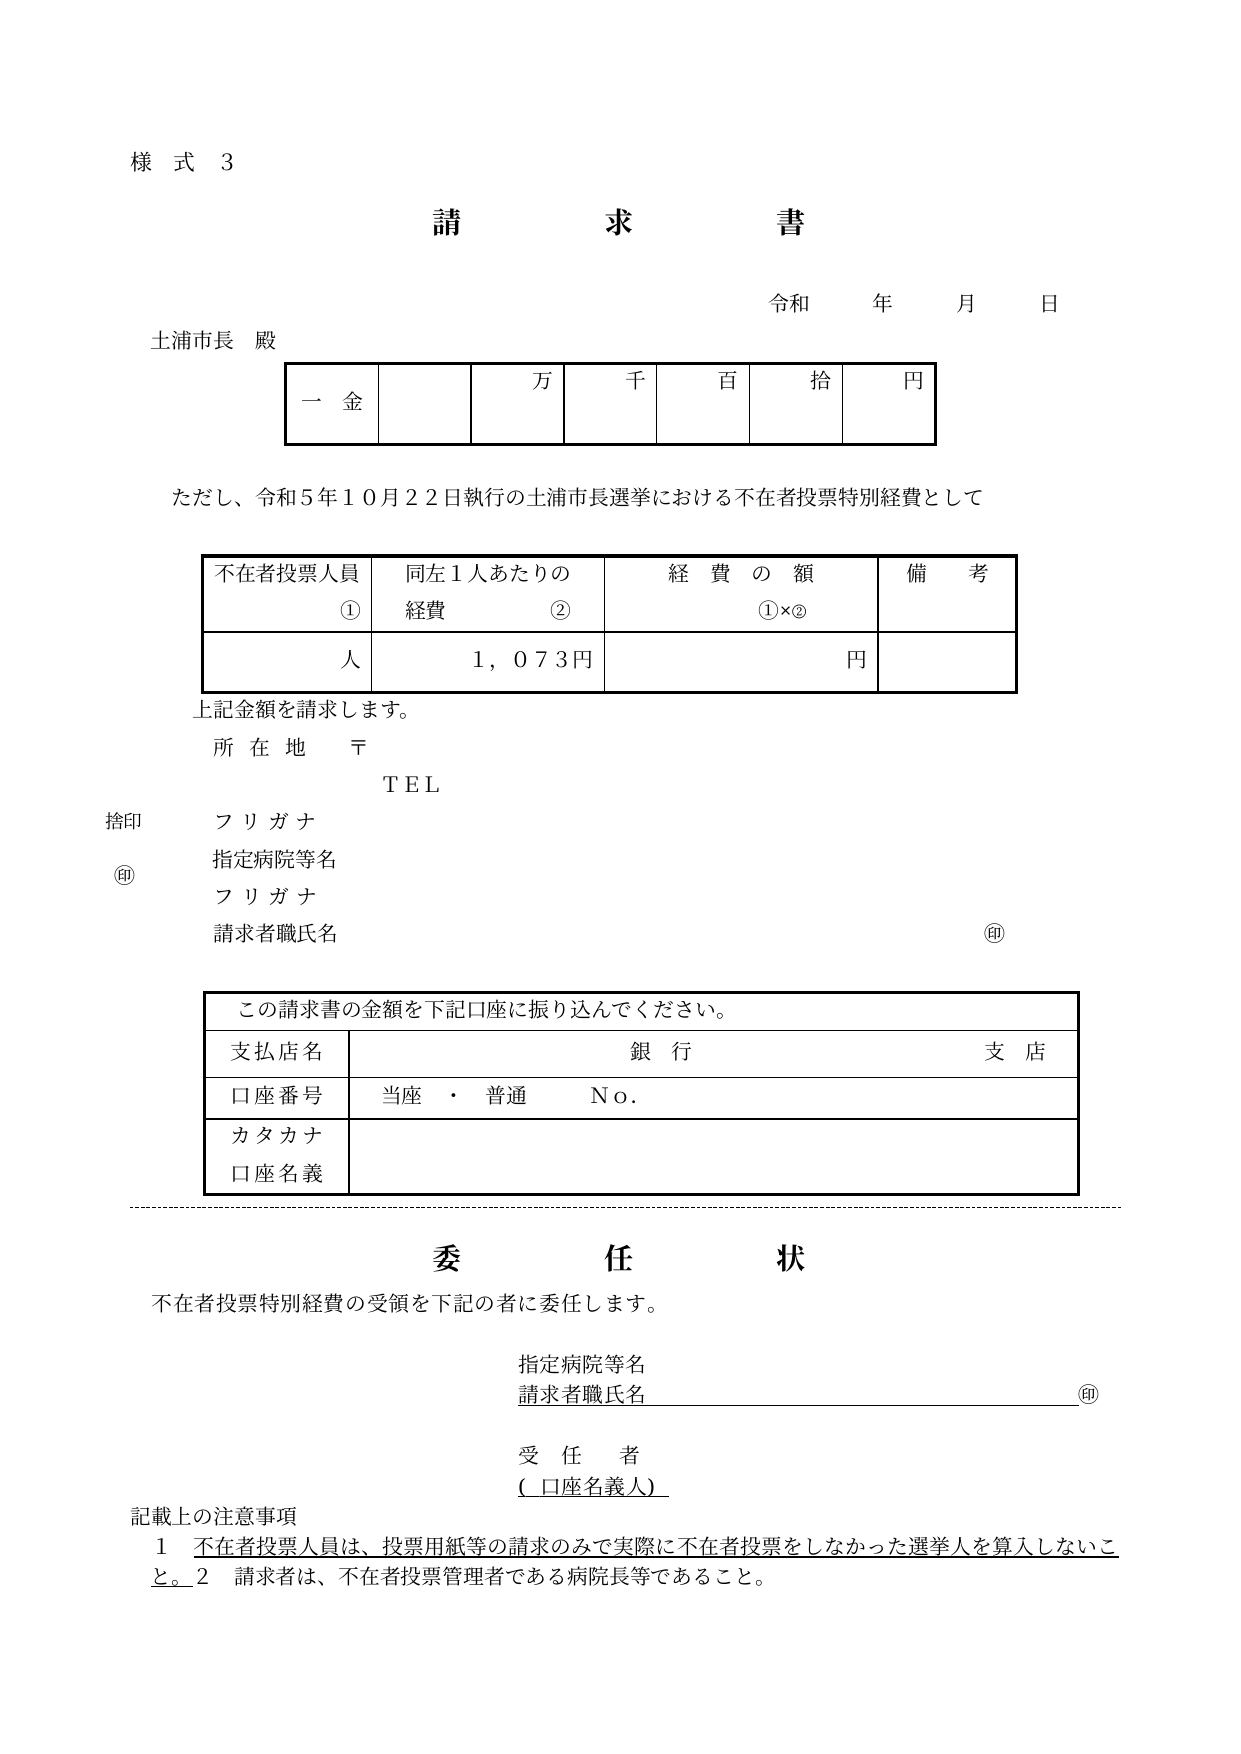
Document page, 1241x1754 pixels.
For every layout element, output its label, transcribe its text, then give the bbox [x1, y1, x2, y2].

text 請 求 書 [130, 191, 1122, 252]
text １ 不在者投票人員は、投票用紙等の請求のみで実際に不在者投票をしなかった選挙人を算入しないこと。２ 請求者は、不在者投票管理者である病院長等であること。 [130, 1530, 1122, 1590]
text フリガナ [161, 806, 1122, 836]
text 受任者 [130, 1439, 1122, 1470]
table_header 同左１人あたりの 経費 ② [372, 558, 604, 631]
text (口座名義人) [130, 1470, 1122, 1500]
table_cell 人 [204, 633, 371, 691]
table_cell 口座番号 [206, 1078, 348, 1118]
text 不在者投票特別経費の受領を下記の者に委任します。 [130, 1287, 1122, 1318]
text 上記金額を請求します。 [130, 694, 1122, 724]
text 様式３ [130, 130, 1122, 191]
table_cell 銀 行 支 店 [350, 1031, 1077, 1077]
text フリガナ [161, 880, 1122, 910]
table_cell カタカナ 口座名義 [206, 1120, 348, 1193]
text 請求者職氏名 ㊞ [130, 918, 1122, 948]
table_cell 円 [605, 633, 877, 691]
text 指定病院等名 [130, 1348, 1122, 1379]
table_cell [879, 633, 1015, 691]
text ＴＥＬ [130, 768, 1122, 798]
text ただし、令和５年１０月２２日執行の土浦市長選挙における不在者投票特別経費として [130, 482, 1122, 511]
table_header 千 [565, 365, 656, 443]
table_header 備 考 [879, 558, 1015, 631]
table_cell [350, 1120, 1077, 1193]
table_header 円 [843, 365, 934, 443]
text 委 任 状 [130, 1196, 1122, 1287]
table_header 不在者投票人員 ① [204, 558, 371, 631]
table_header 経 費 の 額 ①×② [605, 558, 877, 631]
table_header 万 [472, 365, 563, 443]
table_header 一 金 [287, 365, 378, 443]
table_cell 当座 ・ 普通 Ｎｏ. [350, 1078, 1077, 1118]
text 指定病院等名 [161, 843, 1122, 873]
text 所在地 〒 [130, 731, 1122, 761]
text 令和 年 月 日 [130, 287, 1060, 317]
table_header 百 [657, 365, 749, 443]
text 記載上の注意事項 [130, 1500, 1122, 1530]
table_header [379, 365, 470, 443]
table_cell 支払店名 [206, 1031, 348, 1077]
table_header 拾 [750, 365, 842, 443]
table_header この請求書の金額を下記口座に振り込んでください。 [206, 994, 1077, 1030]
table_cell １，０７３円 [372, 633, 604, 691]
text 請求者職氏名 ㊞ [130, 1379, 1122, 1409]
text 土浦市長 殿 [130, 324, 1122, 354]
